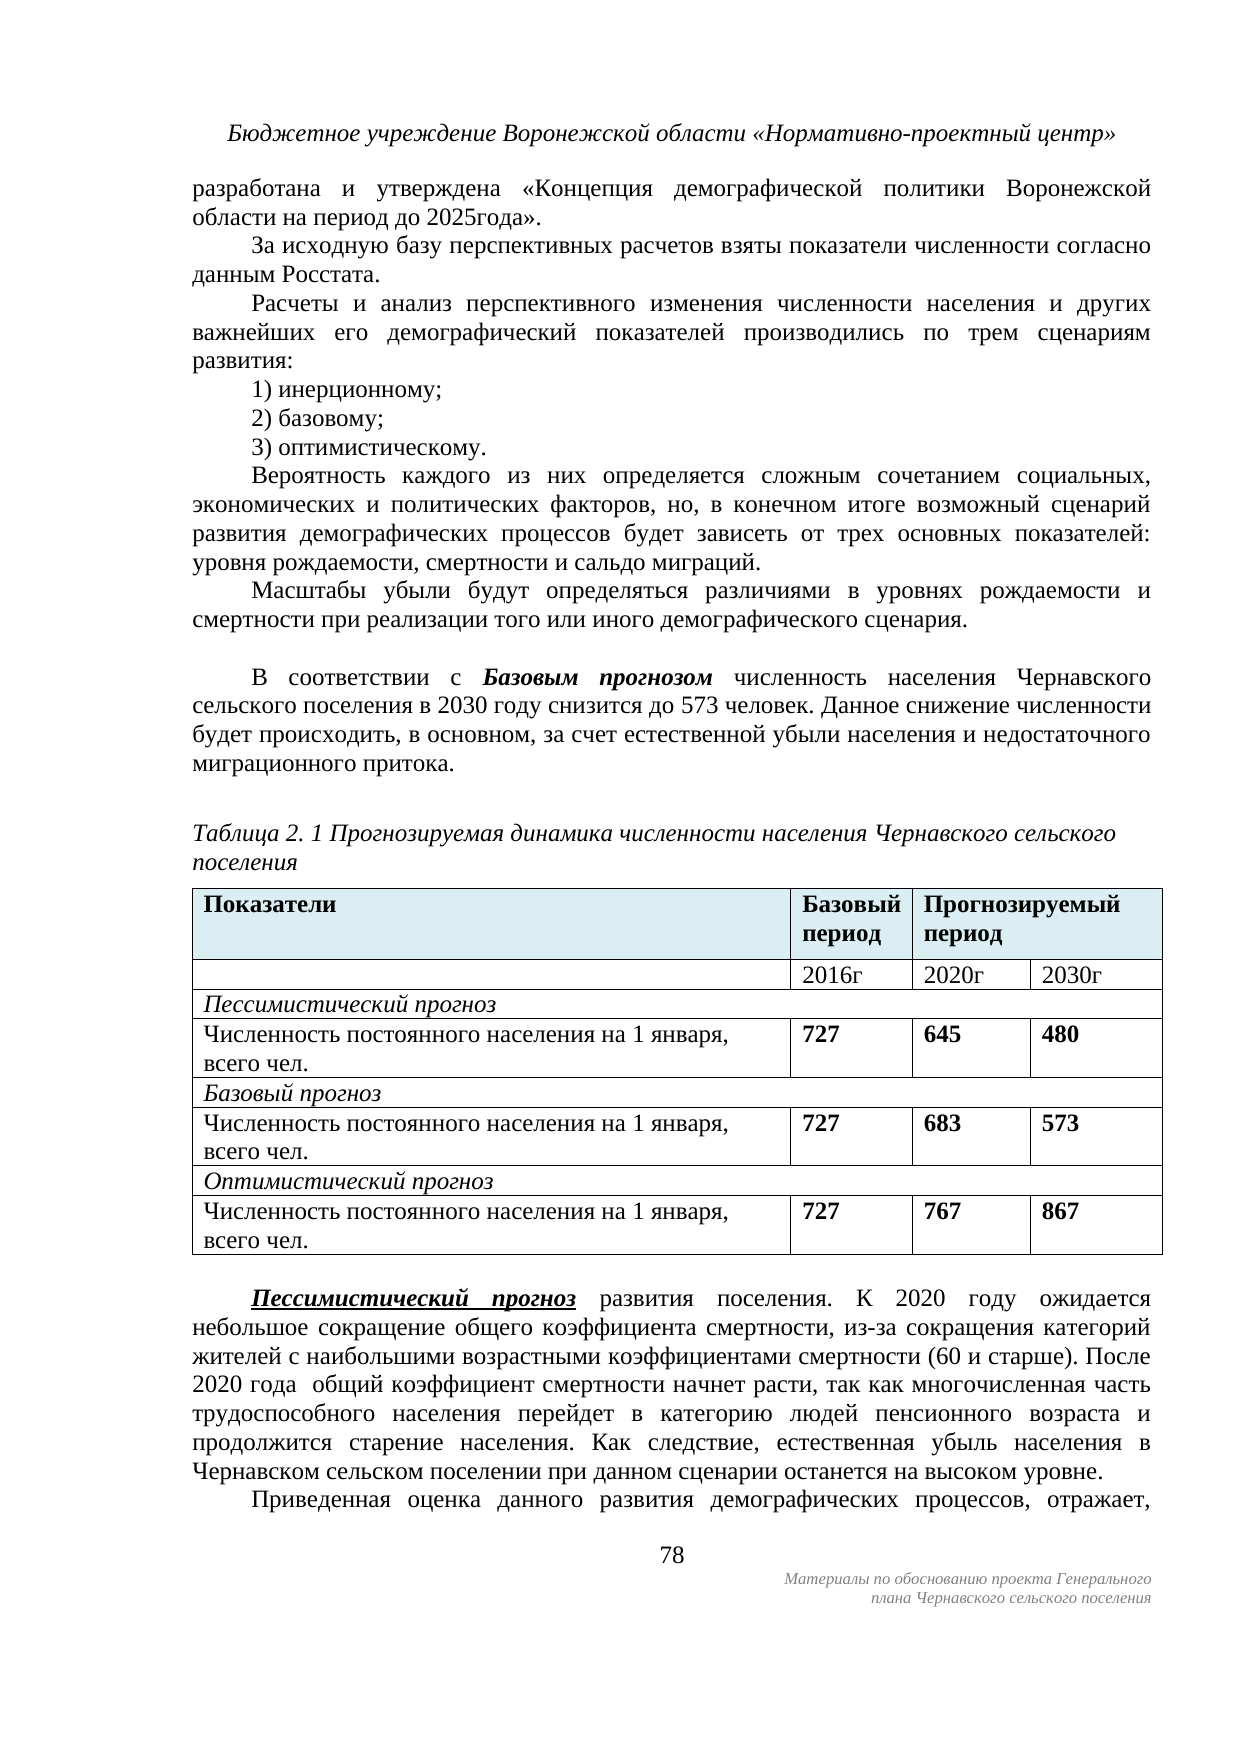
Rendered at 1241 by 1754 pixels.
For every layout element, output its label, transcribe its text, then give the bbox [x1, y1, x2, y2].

text В соответствии с Базовым прогнозом численность населения Чернавского сельского поселения в 2030 году снизится до 573 человек. Данное снижение численности будет происходить, в основном, за счет естественной убыли населения и недостаточного миграционного притока. [192, 662, 1152, 777]
text Расчеты и анализ перспективного изменения численности населения и других важнейших его демографический показателей производились по трем сценариям развития: [192, 288, 1152, 374]
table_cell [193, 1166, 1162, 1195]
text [192, 1484, 1152, 1513]
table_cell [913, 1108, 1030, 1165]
text 3) оптимистическому. [192, 432, 1152, 460]
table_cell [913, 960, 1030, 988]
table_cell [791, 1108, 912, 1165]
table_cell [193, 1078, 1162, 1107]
text 2) базовому; [192, 403, 1152, 432]
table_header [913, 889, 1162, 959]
text Вероятность каждого из них определяется сложным сочетанием социальных, экономических и политических факторов, но, в конечном итоге возможный сценарий развития демографических процессов будет зависеть от трех основных показателей: уровня рождаемости, смертности и сальдо миграций. [192, 460, 1152, 575]
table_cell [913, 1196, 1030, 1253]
text 1) инерционному; [192, 374, 1152, 403]
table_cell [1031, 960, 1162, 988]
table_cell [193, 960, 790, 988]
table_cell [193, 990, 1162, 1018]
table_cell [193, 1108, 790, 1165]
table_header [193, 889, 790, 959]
text Масштабы убыли будут определяться различиями в уровнях рождаемости и смертности при реализации того или иного демографического сценария. [192, 575, 1152, 633]
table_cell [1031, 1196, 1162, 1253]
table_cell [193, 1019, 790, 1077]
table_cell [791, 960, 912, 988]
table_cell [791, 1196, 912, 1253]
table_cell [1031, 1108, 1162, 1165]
text Таблица 2. 1 Прогнозируемая динамика численности населения Чернавского сельского поселения [192, 818, 1152, 875]
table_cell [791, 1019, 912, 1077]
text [192, 173, 1152, 230]
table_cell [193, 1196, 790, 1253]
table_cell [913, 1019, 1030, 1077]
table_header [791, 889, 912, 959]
text За исходную базу перспективных расчетов взяты показатели численности согласно данным Росстата. [192, 230, 1152, 288]
text Пессимистический прогноз развития поселения. К 2020 году ожидается небольшое сокращение общего коэффициента смертности, из-за сокращения категорий жителей с наибольшими возрастными коэффициентами смертности (60 и старше). После 2020 года общий коэффициент смертности начнет расти, так как многочисленная часть трудоспособного населения перейдет в категорию людей пенсионного возраста и продолжится старение населения. Как следствие, естественная убыль населения в Чернавском сельском поселении при данном сценарии останется на высоком уровне. [192, 1283, 1152, 1484]
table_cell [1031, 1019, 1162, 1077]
